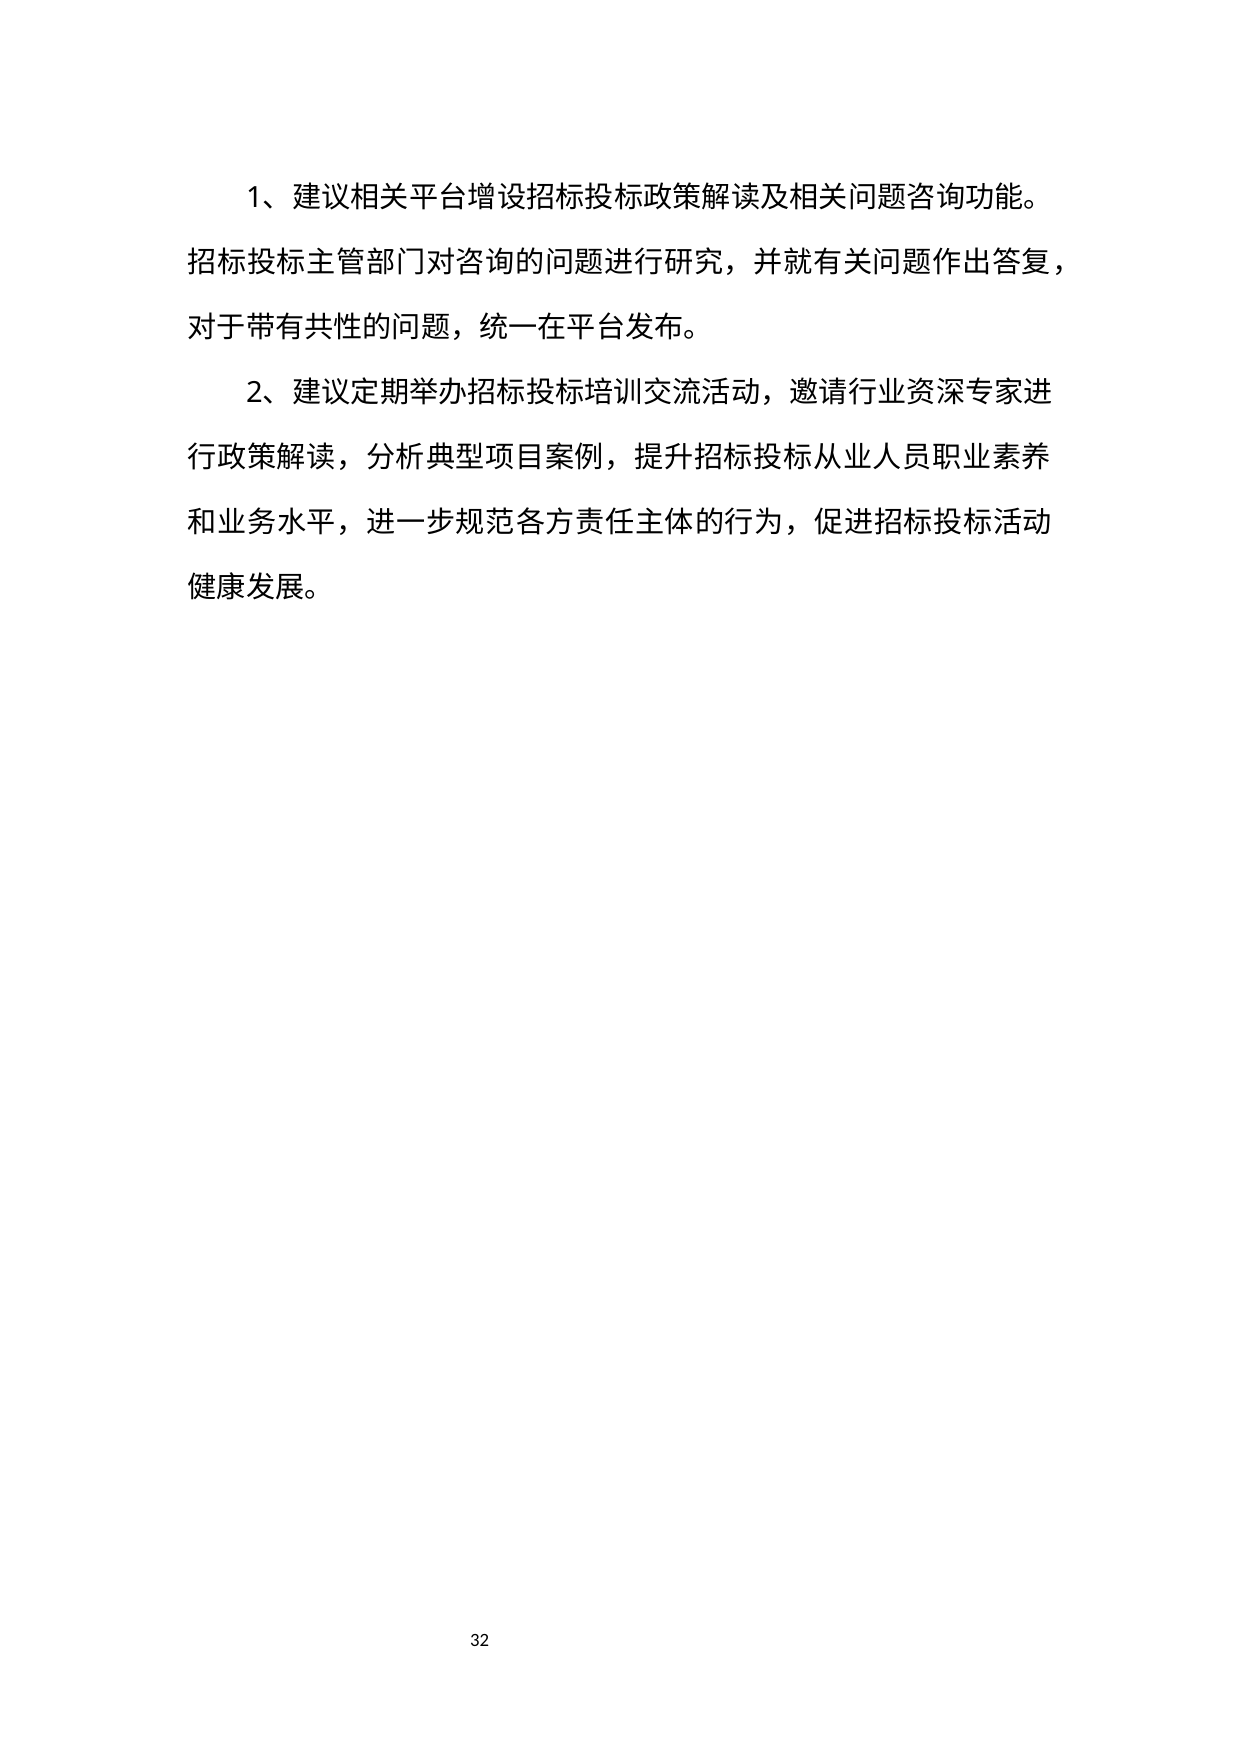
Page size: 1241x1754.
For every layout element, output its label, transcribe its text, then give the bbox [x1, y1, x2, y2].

list 1、建议相关平台增设招标投标政策解读及相关问题咨询功能。招标投标主管部门对咨询的问题进行研究，并就有关问题作出答复，对于带有共性的问题，统一在平台发布。 [187, 162, 1053, 357]
list 2、建议定期举办招标投标培训交流活动，邀请行业资深专家进行政策解读，分析典型项目案例，提升招标投标从业人员职业素养和业务水平，进一步规范各方责任主体的行为，促进招标投标活动健康发展。 [187, 357, 1053, 617]
